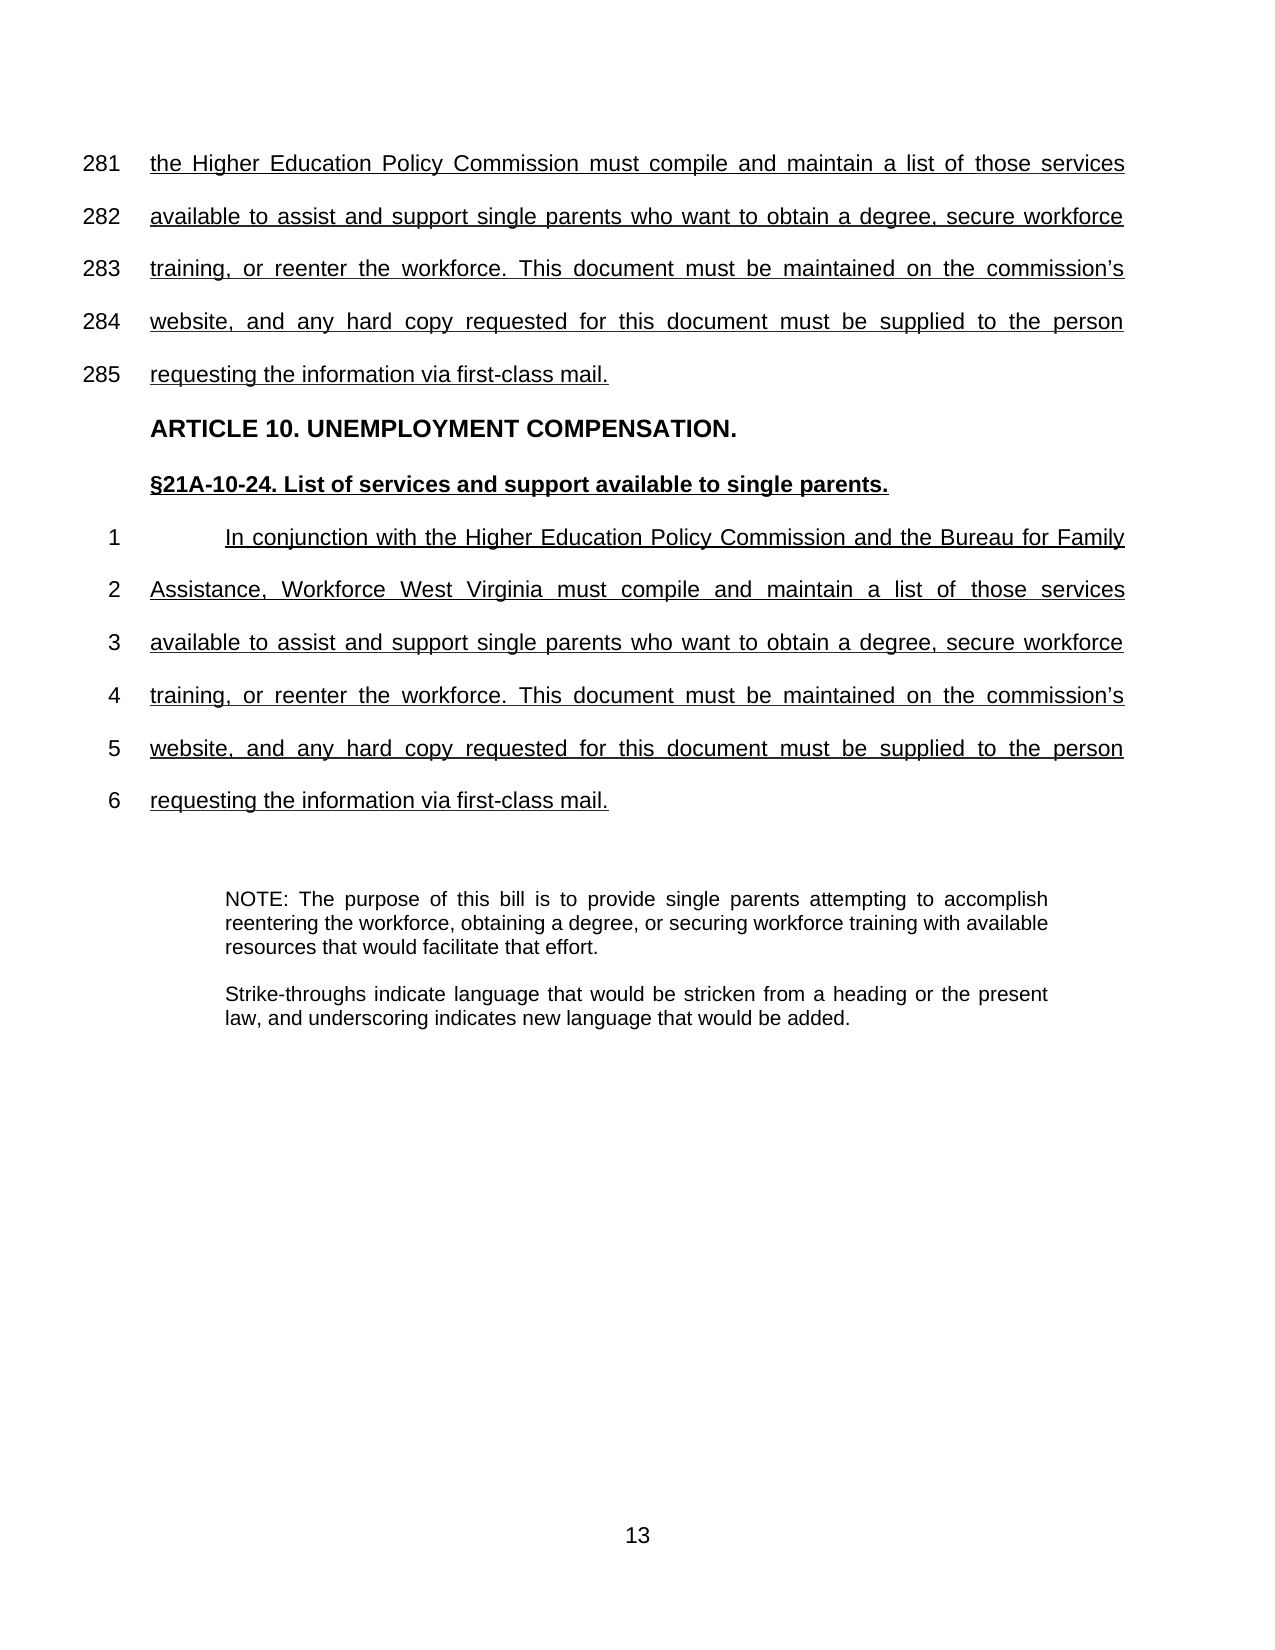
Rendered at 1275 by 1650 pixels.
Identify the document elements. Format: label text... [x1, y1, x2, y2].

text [150, 150, 1125, 173]
text NOTE: The purpose of this bill is to provide single parents attempting to accomplish reentering the workforce, obtaining a degree, or securing workforce training with available resources that would facilitate that effort. [225, 887, 1050, 959]
subtitle ARTICLE 10. unemployment compensation. [150, 413, 1125, 442]
text In conjunction with the Higher Education Policy Commission and the Bureau for Family Assistance, Workforce West Virginia must compile and maintain a list of those services available to assist and support single parents who want to obtain a degree, secure workforce training, or reenter the workforce. This document must be maintained on the commission’s website, and any hard copy requested for this document must be supplied to the person requesting the information via first-class mail. [150, 524, 1125, 599]
text Strike-throughs indicate language that would be stricken from a heading or the present law, and underscoring indicates new language that would be added. [225, 982, 1050, 1029]
text In conjunction with the Higher Education Policy Commission and the Bureau for Family Assistance, Workforce West Virginia must compile and maintain a list of those services available to assist and support single parents who want to obtain a degree, secure workforce training, or reenter the workforce. This document must be maintained on the commission’s website, and any hard copy requested for this document must be supplied to the person requesting the information via first-class mail. [150, 600, 1125, 705]
subtitle §21A-10-24. List of services and support available to single parents. [150, 471, 1125, 497]
text In conjunction with the Higher Education Policy Commission and the Bureau for Family Assistance, Workforce West Virginia must compile and maintain a list of those services available to assist and support single parents who want to obtain a degree, secure workforce training, or reenter the workforce. This document must be maintained on the commission’s website, and any hard copy requested for this document must be supplied to the person requesting the information via first-class mail. [150, 706, 1125, 814]
